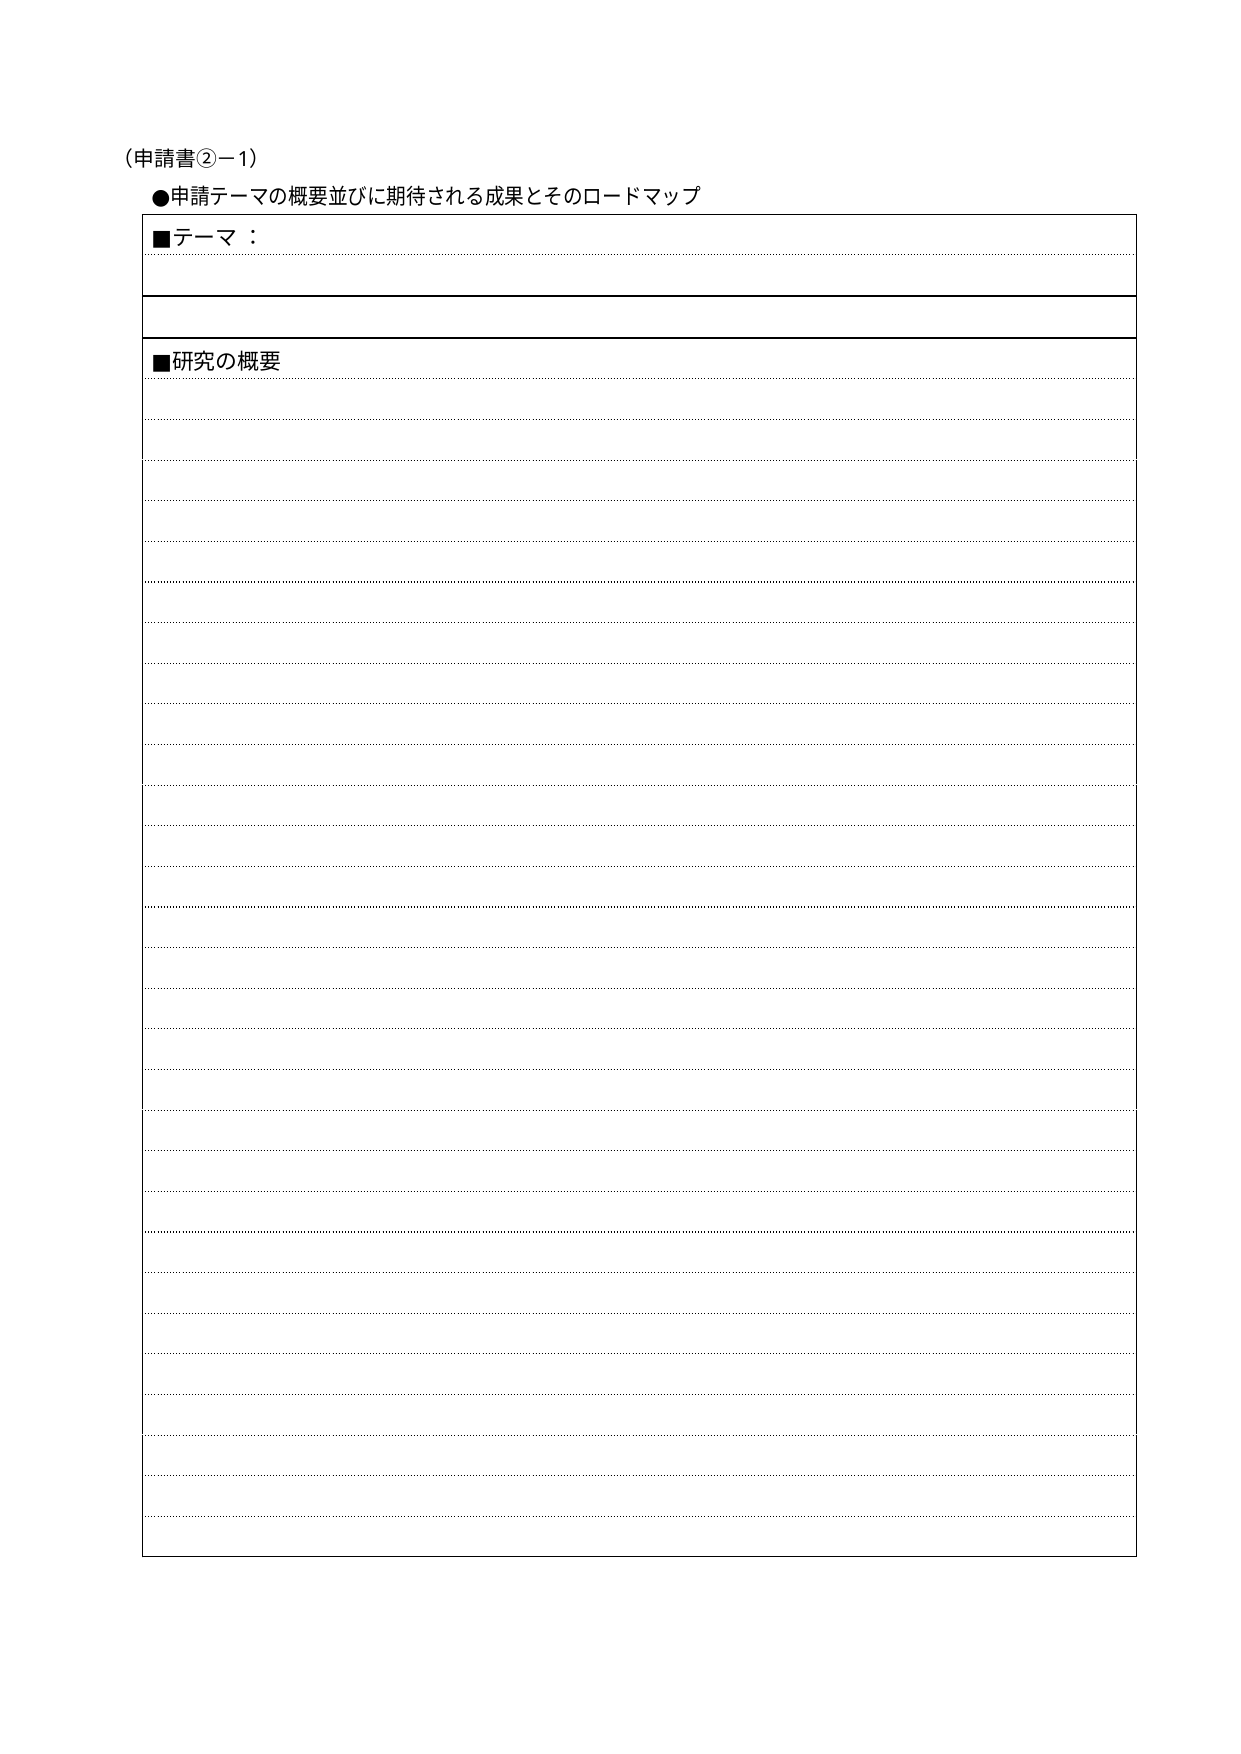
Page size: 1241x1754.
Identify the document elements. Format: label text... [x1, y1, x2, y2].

text ●申請テーマの概要並びに期待される成果とそのロードマップ [151, 176, 1128, 214]
text ■テーマ ： [143, 215, 1136, 254]
text ■研究の概要 [143, 339, 1136, 378]
